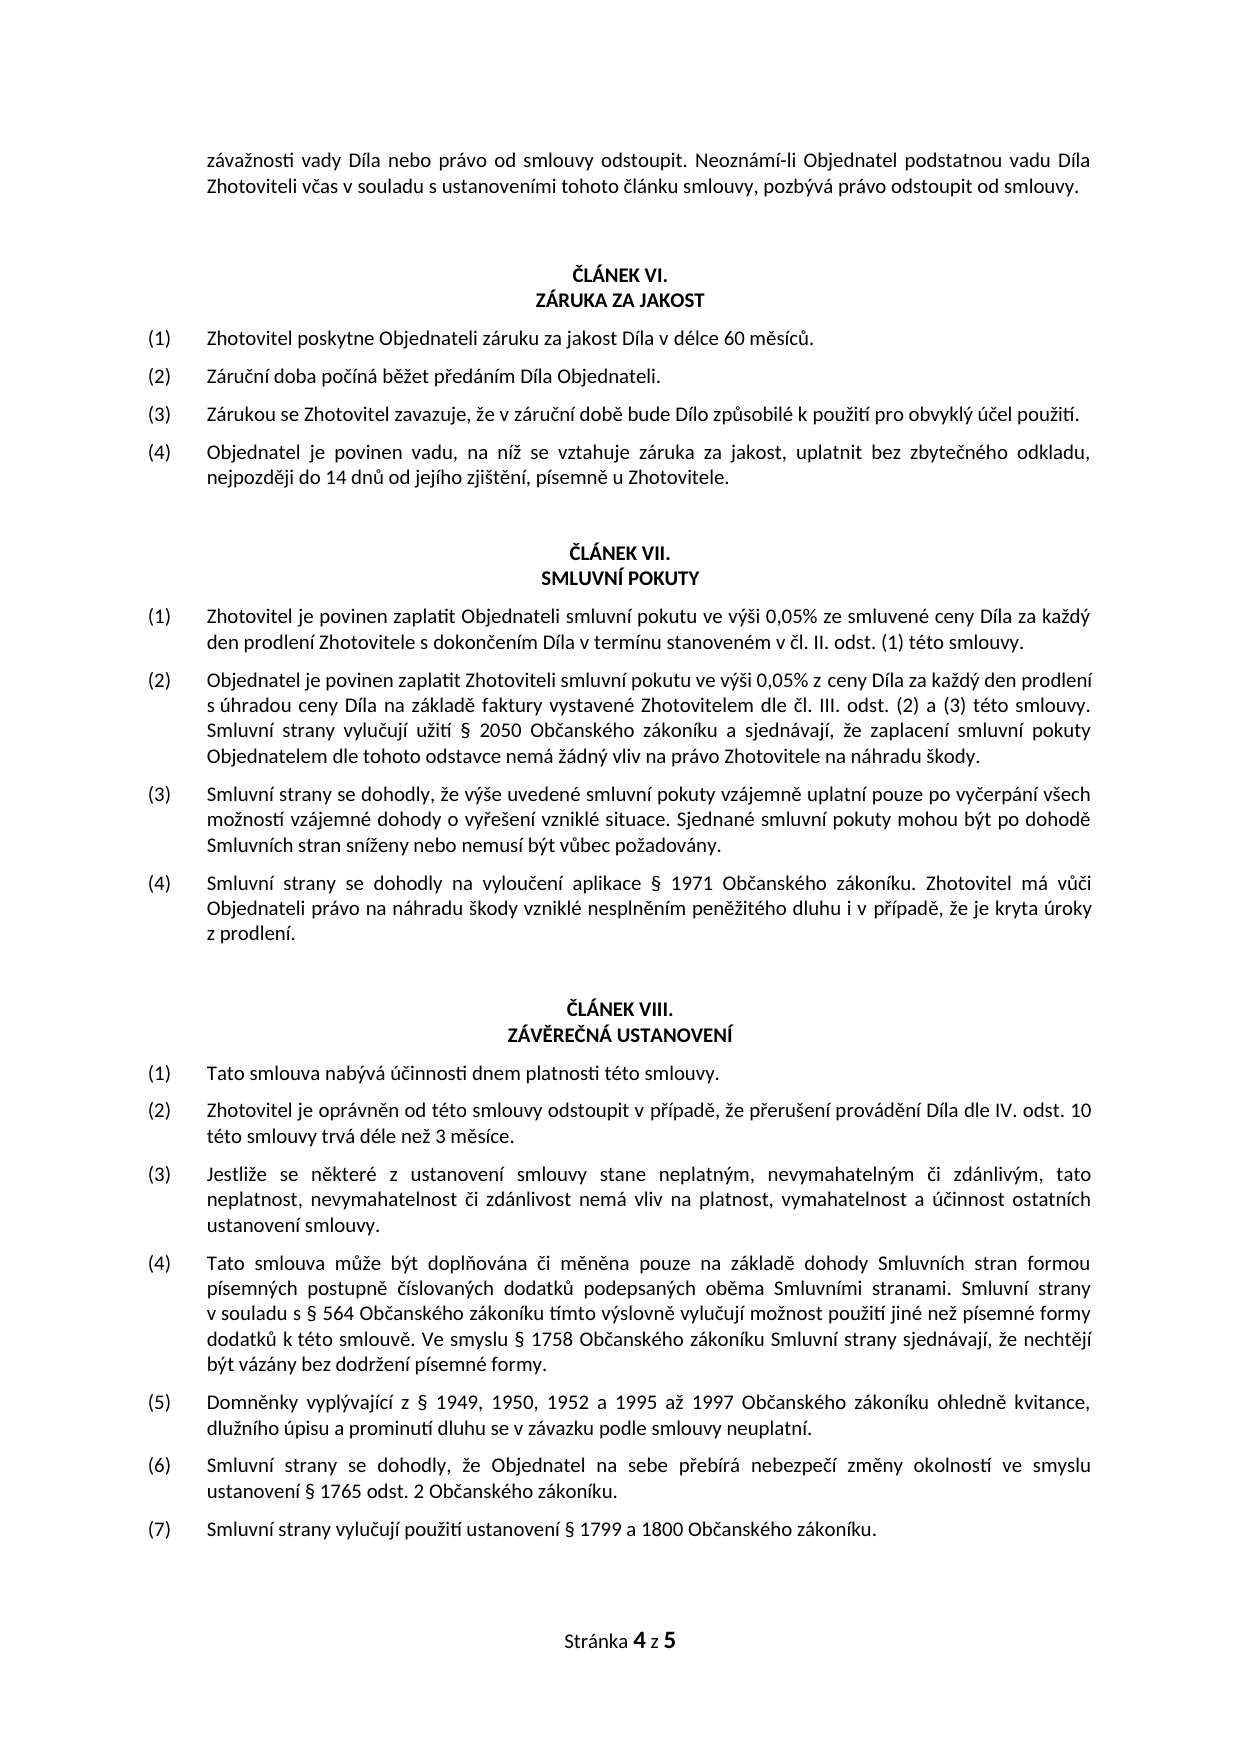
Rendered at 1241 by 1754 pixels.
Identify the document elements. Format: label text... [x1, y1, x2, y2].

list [148, 148, 1093, 198]
list Smluvní strany se dohodly, že Objednatel na sebe přebírá nebezpečí změny okolností ve smyslu ustanovení § 1765 odst. 2 Občanského zákoníku. [148, 1453, 1093, 1503]
list Zhotovitel je povinen zaplatit Objednateli smluvní pokutu ve výši 0,05% ze smluvené ceny Díla za každý den prodlení Zhotovitele s dokončením Díla v termínu stanoveném v čl. II. odst. (1) této smlouvy. [148, 603, 1093, 654]
list Jestliže se některé z ustanovení smlouvy stane neplatným, nevymahatelným či zdánlivým, tato neplatnost, nevymahatelnost či zdánlivost nemá vliv na platnost, vymahatelnost a účinnost ostatních ustanovení smlouvy. [148, 1161, 1093, 1237]
list Smluvní strany vylučují použití ustanovení § 1799 a 1800 Občanského zákoníku. [148, 1516, 1093, 1541]
list Smluvní strany se dohodly, že výše uvedené smluvní pokuty vzájemně uplatní pouze po vyčerpání všech možností vzájemné dohody o vyřešení vzniklé situace. Sjednané smluvní pokuty mohou být po dohodě Smluvních stran sníženy nebo nemusí být vůbec požadovány. [148, 781, 1093, 857]
list Záruční doba počíná běžet předáním Díla Objednateli. [148, 363, 1093, 388]
list Tato smlouva nabývá účinnosti dnem platnosti této smlouvy. [148, 1060, 1093, 1085]
text ČLÁNEK VI. [148, 262, 1093, 287]
text SMLUVNÍ POKUTY [148, 566, 1093, 591]
list Zhotovitel poskytne Objednateli záruku za jakost Díla v délce 60 měsíců. [148, 325, 1093, 351]
list Zhotovitel je oprávněn od této smlouvy odstoupit v případě, že přerušení provádění Díla dle IV. odst. 10 této smlouvy trvá déle než 3 měsíce. [148, 1098, 1093, 1148]
list Domněnky vyplývající z § 1949, 1950, 1952 a 1995 až 1997 Občanského zákoníku ohledně kvitance, dlužního úpisu a prominutí dluhu se v závazku podle smlouvy neuplatní. [148, 1389, 1093, 1440]
list Objednatel je povinen zaplatit Zhotoviteli smluvní pokutu ve výši 0,05% z ceny Díla za každý den prodlení s úhradou ceny Díla na základě faktury vystavené Zhotovitelem dle čl. III. odst. (2) a (3) této smlouvy. Smluvní strany vylučují užití § 2050 Občanského zákoníku a sjednávají, že zaplacení smluvní pokuty Objednatelem dle tohoto odstavce nemá žádný vliv na právo Zhotovitele na náhradu škody. [148, 667, 1093, 768]
text ČLÁNEK VII. [148, 540, 1093, 566]
text ZÁRUKA ZA JAKOST [148, 287, 1093, 313]
list Tato smlouva může být doplňována či měněna pouze na základě dohody Smluvních stran formou písemných postupně číslovaných dodatků podepsaných oběma Smluvními stranami. Smluvní strany v souladu s § 564 Občanského zákoníku tímto výslovně vylučují možnost použití jiné než písemné formy dodatků k této smlouvě. Ve smyslu § 1758 Občanského zákoníku Smluvní strany sjednávají, že nechtějí být vázány bez dodržení písemné formy. [148, 1250, 1093, 1377]
list Zárukou se Zhotovitel zavazuje, že v záruční době bude Dílo způsobilé k použití pro obvyklý účel použití. [148, 401, 1093, 426]
text ČLÁNEK VIII. [148, 996, 1093, 1022]
text ZÁVĚREČNÁ USTANOVENÍ [148, 1022, 1093, 1047]
list Objednatel je povinen vadu, na níž se vztahuje záruka za jakost, uplatnit bez zbytečného odkladu, nejpozději do 14 dnů od jejího zjištění, písemně u Zhotovitele. [148, 439, 1093, 490]
list Smluvní strany se dohodly na vyloučení aplikace § 1971 Občanského zákoníku. Zhotovitel má vůči Objednateli právo na náhradu škody vzniklé nesplněním peněžitého dluhu i v případě, že je kryta úroky z prodlení. [148, 870, 1093, 946]
